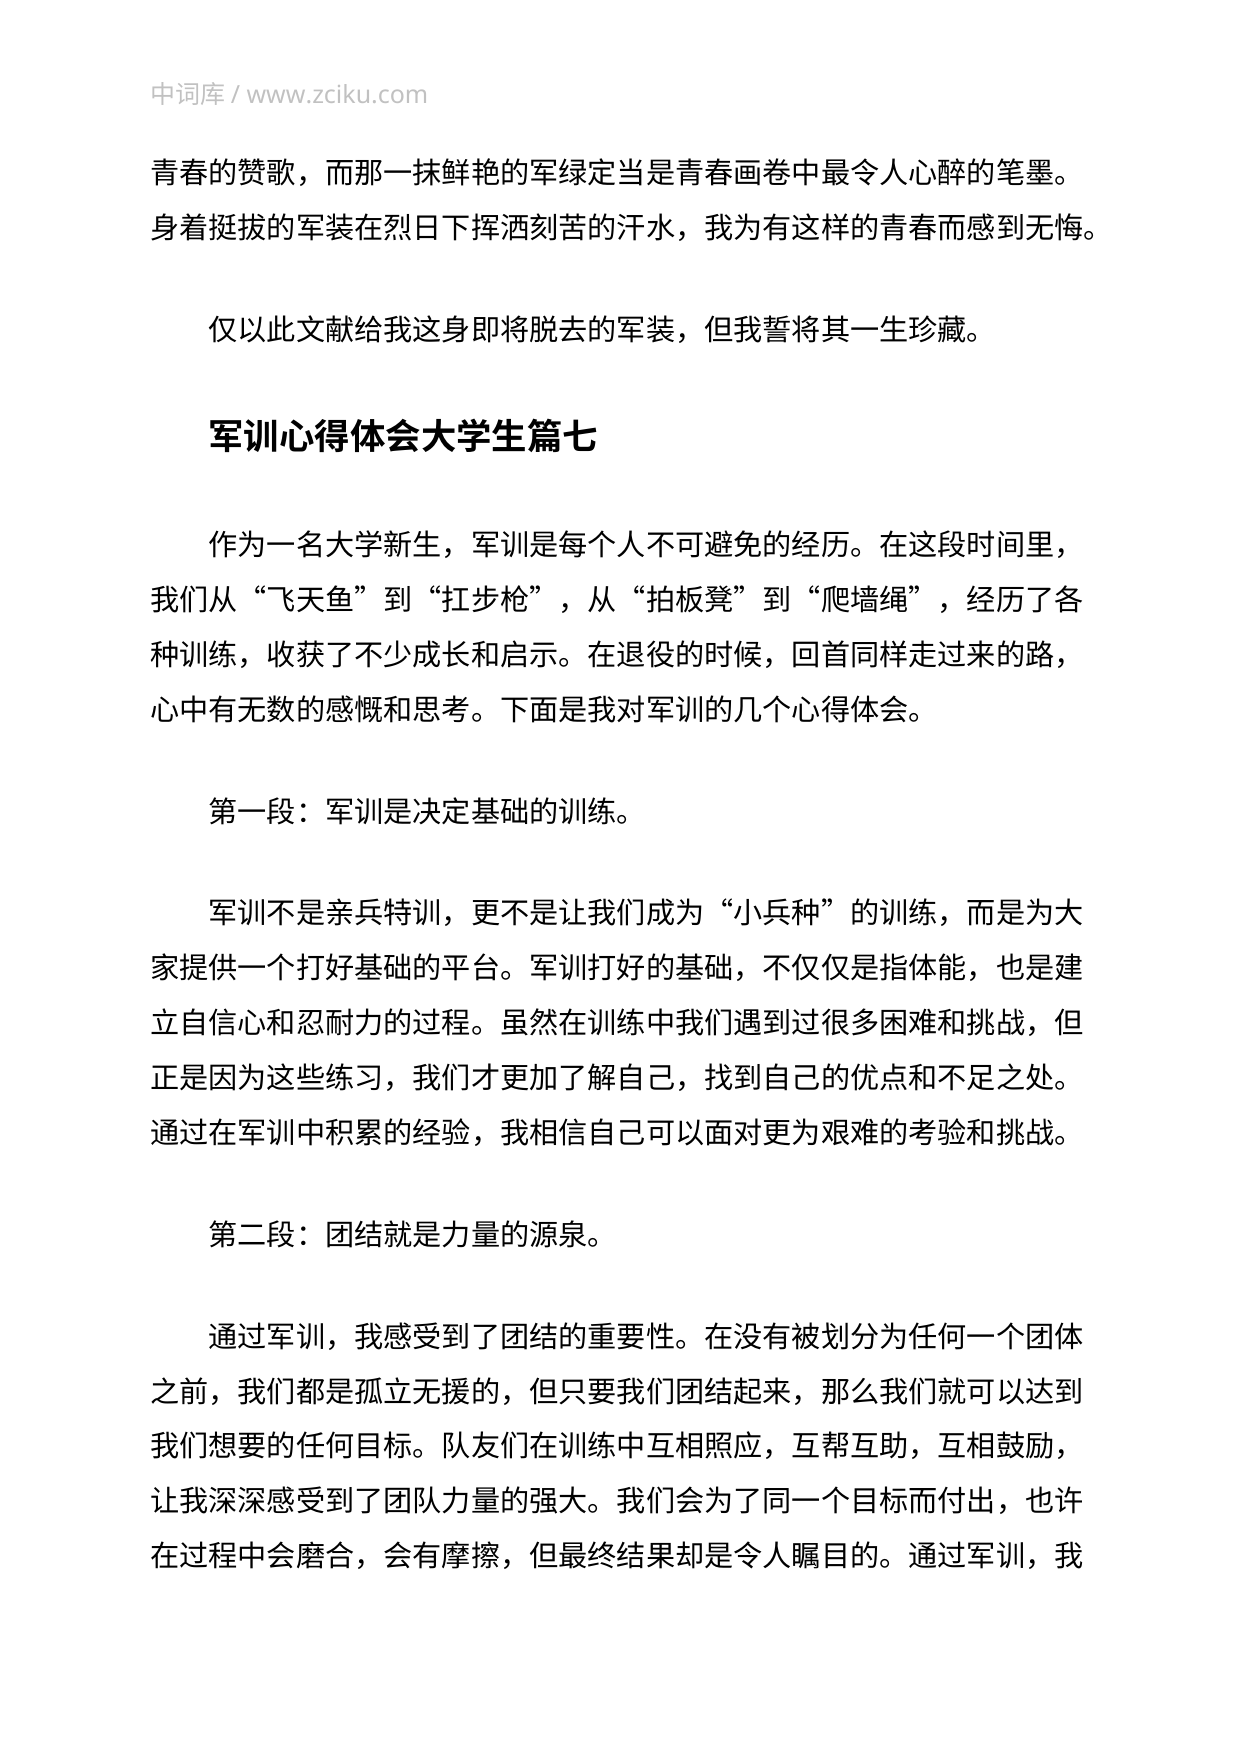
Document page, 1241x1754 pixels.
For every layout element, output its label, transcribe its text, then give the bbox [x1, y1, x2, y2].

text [150, 150, 1090, 247]
text 军训心得体会大学生篇七 [150, 408, 1090, 460]
text 作为一名大学新生，军训是每个人不可避免的经历。在这段时间里，我们从“飞天鱼”到“扛步枪”，从“拍板凳”到“爬墙绳”，经历了各种训练，收获了不少成长和启示。在退役的时候，回首同样走过来的路，心中有无数的感慨和思考。下面是我对军训的几个心得体会。 [150, 522, 1090, 729]
text 军训不是亲兵特训，更不是让我们成为“小兵种”的训练，而是为大家提供一个打好基础的平台。军训打好的基础，不仅仅是指体能，也是建立自信心和忍耐力的过程。虽然在训练中我们遇到过很多困难和挑战，但正是因为这些练习，我们才更加了解自己，找到自己的优点和不足之处。通过在军训中积累的经验，我相信自己可以面对更为艰难的考验和挑战。 [150, 890, 1090, 1152]
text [150, 1313, 1090, 1575]
text 仅以此文献给我这身即将脱去的军装，但我誓将其一生珍藏。 [150, 307, 1090, 349]
text 第二段：团结就是力量的源泉。 [150, 1211, 1090, 1254]
text 第一段：军训是决定基础的训练。 [150, 788, 1090, 831]
